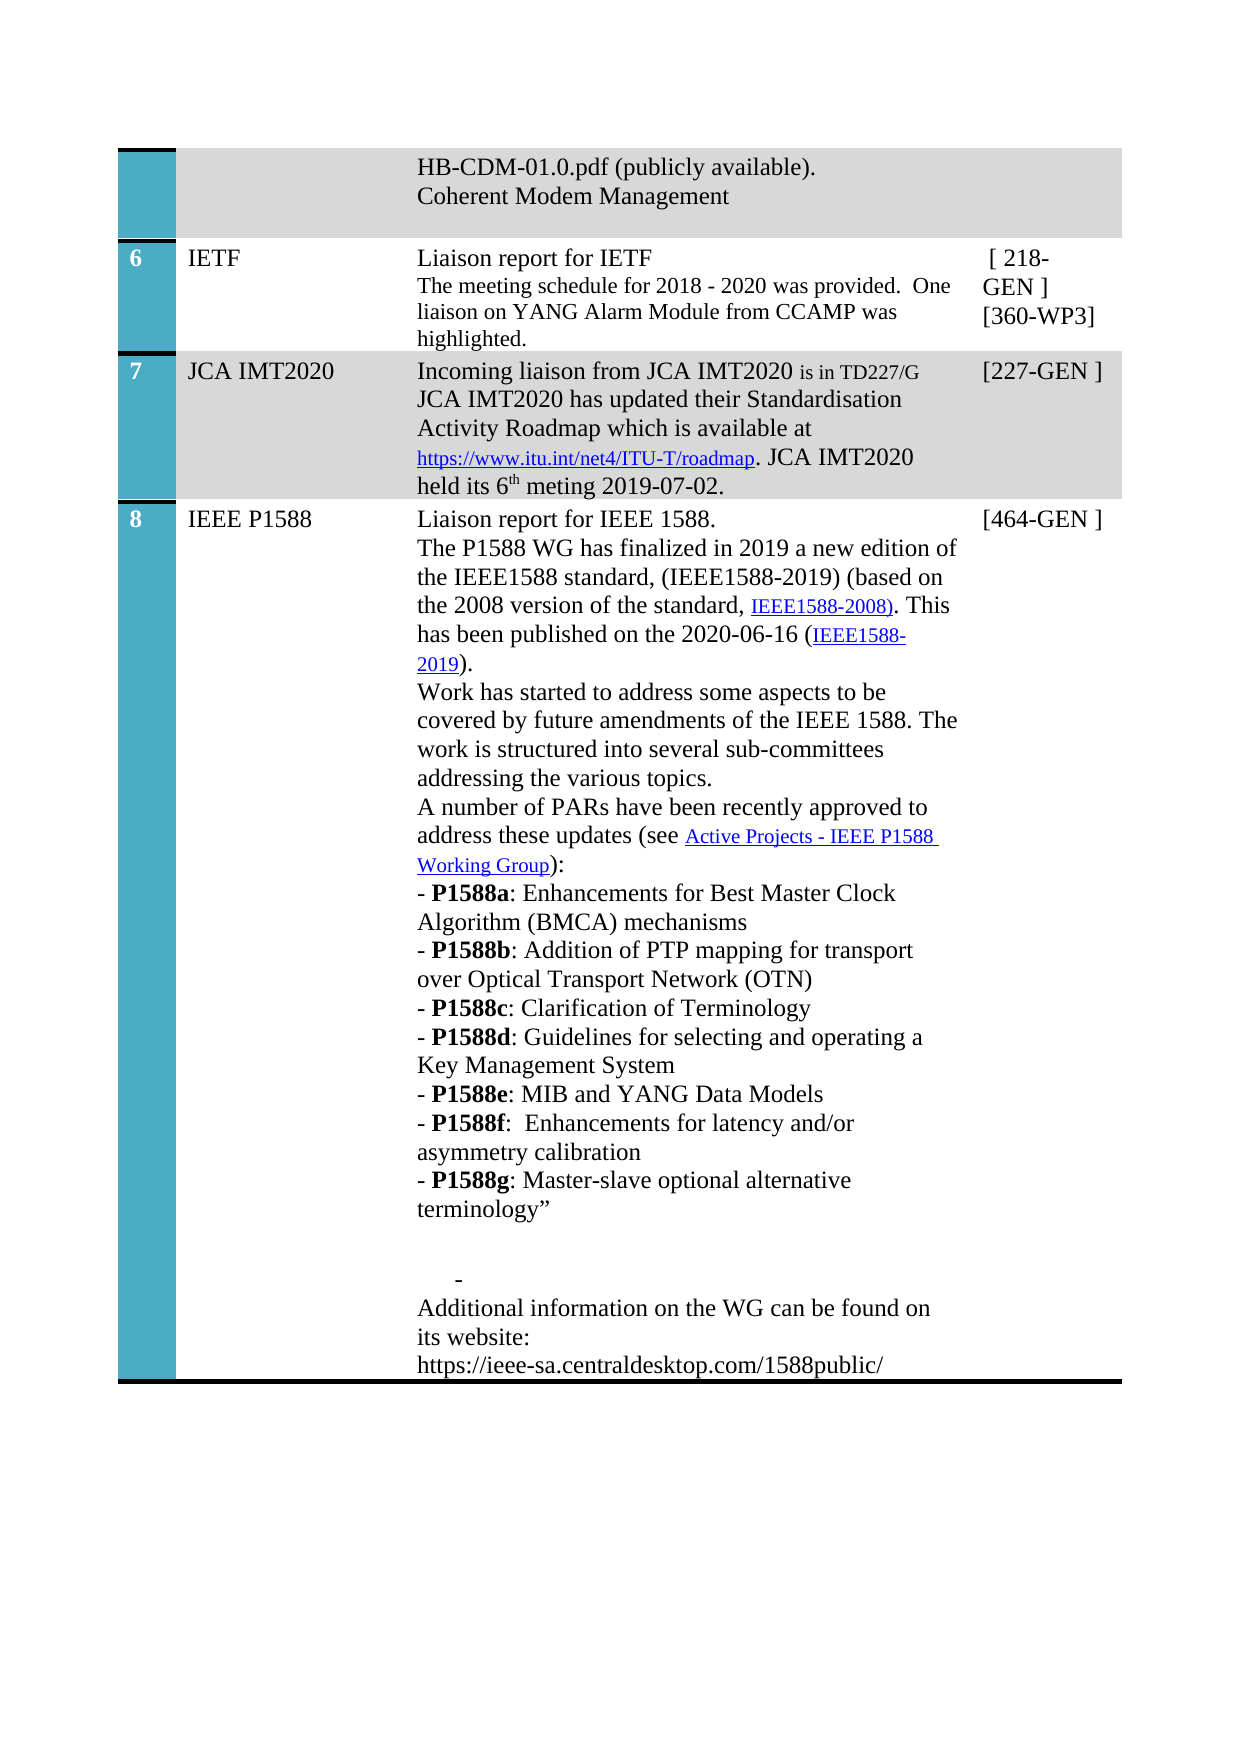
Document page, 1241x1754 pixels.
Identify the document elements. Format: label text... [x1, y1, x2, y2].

table_cell IEEE P1588 [176, 500, 406, 1379]
table_cell JCA IMT2020 [176, 351, 406, 499]
table_cell IETF [176, 239, 406, 351]
table_cell Incoming liaison from JCA IMT2020 is in TD227/G JCA IMT2020 has updated their Standardisation Activity Roadmap which is available at https://www.itu.int/net4/ITU-T/roadmap. JCA IMT2020 held its 6th meting 2019-07-02. [406, 351, 971, 499]
table_cell [ 218-GEN ] [360-WP3] [971, 239, 1122, 351]
table_cell [227-GEN ] [971, 351, 1122, 499]
table_cell OIF (PLL) [176, 148, 406, 238]
table_cell [464-GEN ] [971, 500, 1122, 1379]
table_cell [406, 148, 971, 238]
table_cell 7 [118, 356, 176, 499]
table_cell Liaison report for IETF The meeting schedule for 2018 - 2020 was provided. One liaison on YANG Alarm Module from CCAMP was highlighted. [406, 239, 971, 351]
table_cell [ 488-WP3 ] [971, 148, 1122, 238]
table_cell 5 [118, 152, 176, 238]
table_cell 8 [118, 504, 176, 1379]
table_cell Liaison report for IEEE 1588. The P1588 WG has finalized in 2019 a new edition of the IEEE1588 standard, (IEEE1588-2019) (based on the 2008 version of the standard, IEEE1588-2008). This has been published on the 2020-06-16 (IEEE1588-2019). Work has started to address some aspects to be covered by future amendments of the IEEE 1588. The work is structured into several sub-committees addressing the various topics. A number of PARs have been recently approved to address these updates (see Active Projects - IEEE P1588 Working Group): - P1588a: Enhancements for Best Master Clock Algorithm (BMCA) mechanisms - P1588b: Addition of PTP mapping for transport over Optical Transport Network (OTN) - P1588c: Clarification of Terminology - P1588d: Guidelines for selecting and operating a Key Management System - P1588e: MIB and YANG Data Models - P1588f: Enhancements for latency and/or asymmetry calibration - P1588g: Master-slave optional alternative terminology” Additional information on the WG can be found on its website: https://ieee-sa.centraldesktop.com/1588public/ [406, 500, 971, 1379]
table_cell 6 [118, 243, 176, 351]
